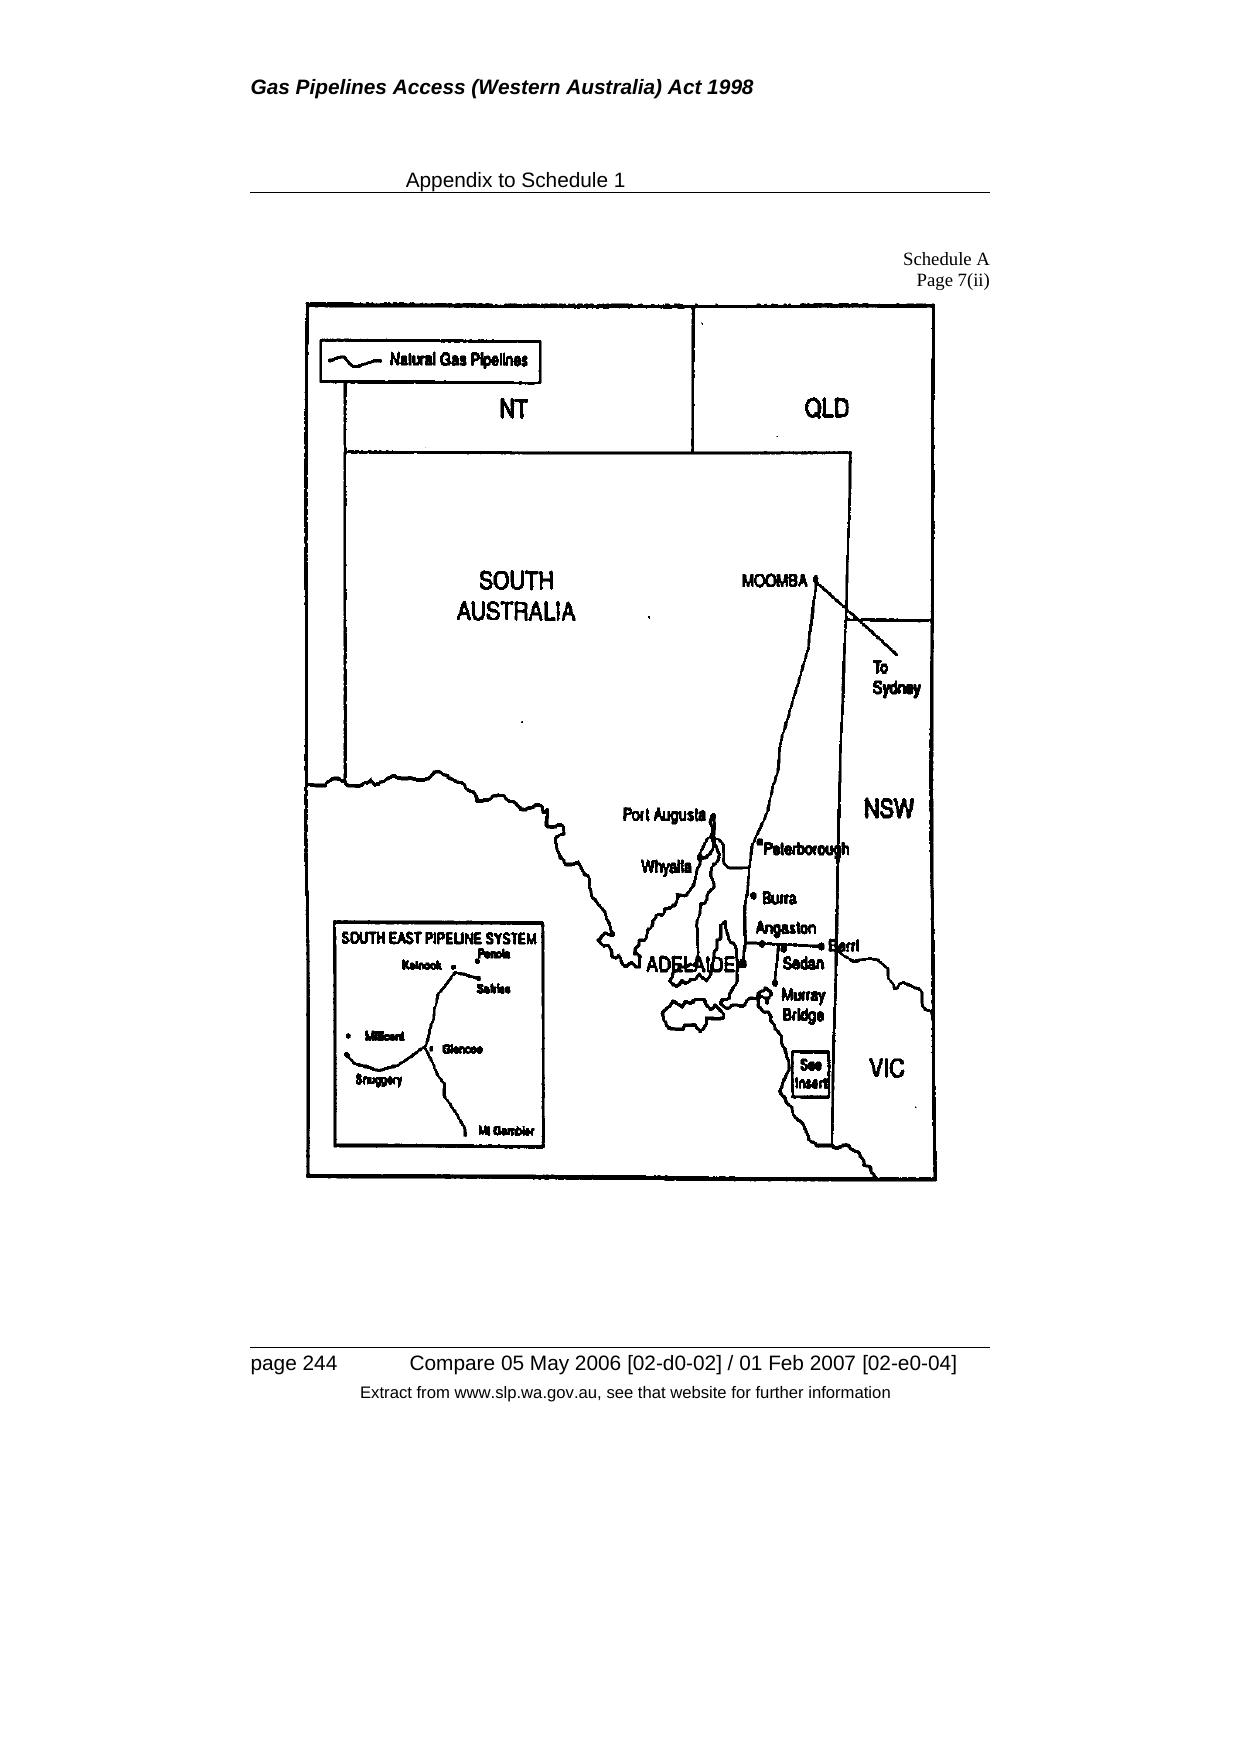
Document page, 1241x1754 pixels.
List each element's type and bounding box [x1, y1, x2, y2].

picture [296, 290, 944, 1185]
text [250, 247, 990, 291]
